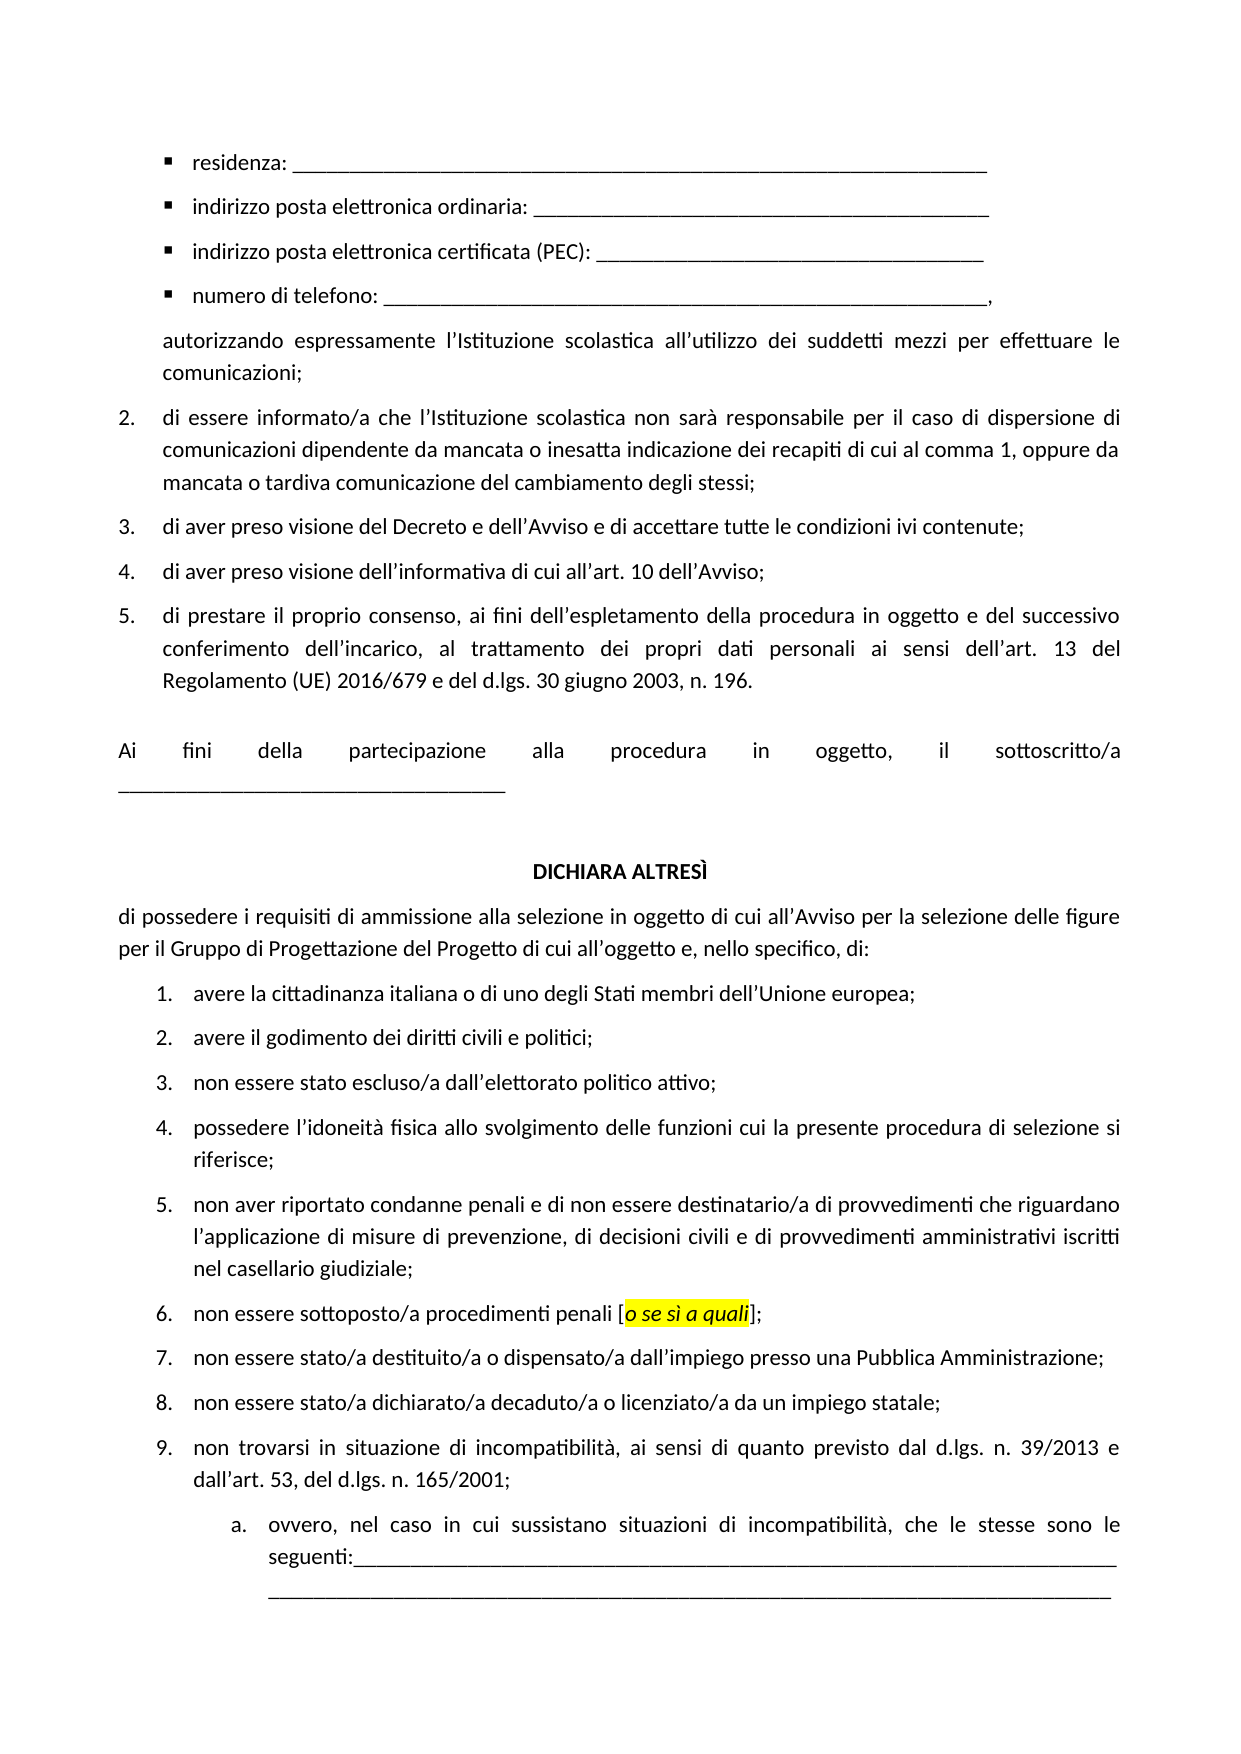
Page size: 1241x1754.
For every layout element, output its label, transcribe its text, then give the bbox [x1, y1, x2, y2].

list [231, 1510, 1122, 1602]
list numero di telefono: _____________________________________________________, [162, 282, 1122, 310]
text di possedere i requisiti di ammissione alla selezione in oggetto di cui all’Avviso per la selezione delle figure per il Gruppo di Progettazione del Progetto di cui all’oggetto e, nello specifico, di: [118, 902, 1122, 962]
list non aver riportato condanne penali e di non essere destinatario/a di provvedimenti che riguardano l’applicazione di misure di prevenzione, di decisioni civili e di provvedimenti amministrativi iscritti nel casellario giudiziale; [156, 1190, 1122, 1282]
text Ai fini della partecipazione alla procedura in oggetto, il sottoscritto/a __________________________________ [118, 736, 1122, 796]
list di aver preso visione del Decreto e dell’Avviso e di accettare tutte le condizioni ivi contenute; [118, 512, 1122, 540]
list di prestare il proprio consenso, ai fini dell’espletamento della procedura in oggetto e del successivo conferimento dell’incarico, al trattamento dei propri dati personali ai sensi dell’art. 13 del Regolamento (UE) 2016/679 e del d.lgs. 30 giugno 2003, n. 196. [118, 602, 1122, 694]
list di aver preso visione dell’informativa di cui all’art. 10 dell’Avviso; [118, 557, 1122, 585]
list non essere sottoposto/a procedimenti penali [o se sì a quali]; [749, 1299, 1122, 1327]
list non essere stato escluso/a dall’elettorato politico attivo; [156, 1068, 1122, 1096]
list non trovarsi in situazione di incompatibilità, ai sensi di quanto previsto dal d.lgs. n. 39/2013 e dall’art. 53, del d.lgs. n. 165/2001; [156, 1433, 1122, 1493]
list non essere sottoposto/a procedimenti penali [o se sì a quali]; [156, 1299, 625, 1327]
list di essere informato/a che l’Istituzione scolastica non sarà responsabile per il caso di dispersione di comunicazioni dipendente da mancata o inesatta indicazione dei recapiti di cui al comma 1, oppure da mancata o tardiva comunicazione del cambiamento degli stessi; [118, 403, 1122, 496]
list avere il godimento dei diritti civili e politici; [156, 1023, 1122, 1052]
list residenza: _____________________________________________________________ [162, 148, 1122, 176]
list indirizzo posta elettronica ordinaria: ________________________________________ [162, 192, 1122, 220]
text DICHIARA ALTRESÌ [118, 857, 1122, 885]
text autorizzando espressamente l’Istituzione scolastica all’utilizzo dei suddetti mezzi per effettuare le comunicazioni; [162, 326, 1122, 387]
list avere la cittadinanza italiana o di uno degli Stati membri dell’Unione europea; [156, 979, 1122, 1007]
list non essere stato/a dichiarato/a decaduto/a o licenziato/a da un impiego statale; [156, 1388, 1122, 1416]
list possedere l’idoneità fisica allo svolgimento delle funzioni cui la presente procedura di selezione si riferisce; [156, 1113, 1122, 1173]
list indirizzo posta elettronica certificata (PEC): __________________________________ [162, 237, 1122, 265]
list non essere stato/a destituito/a o dispensato/a dall’impiego presso una Pubblica Amministrazione; [156, 1343, 1122, 1372]
